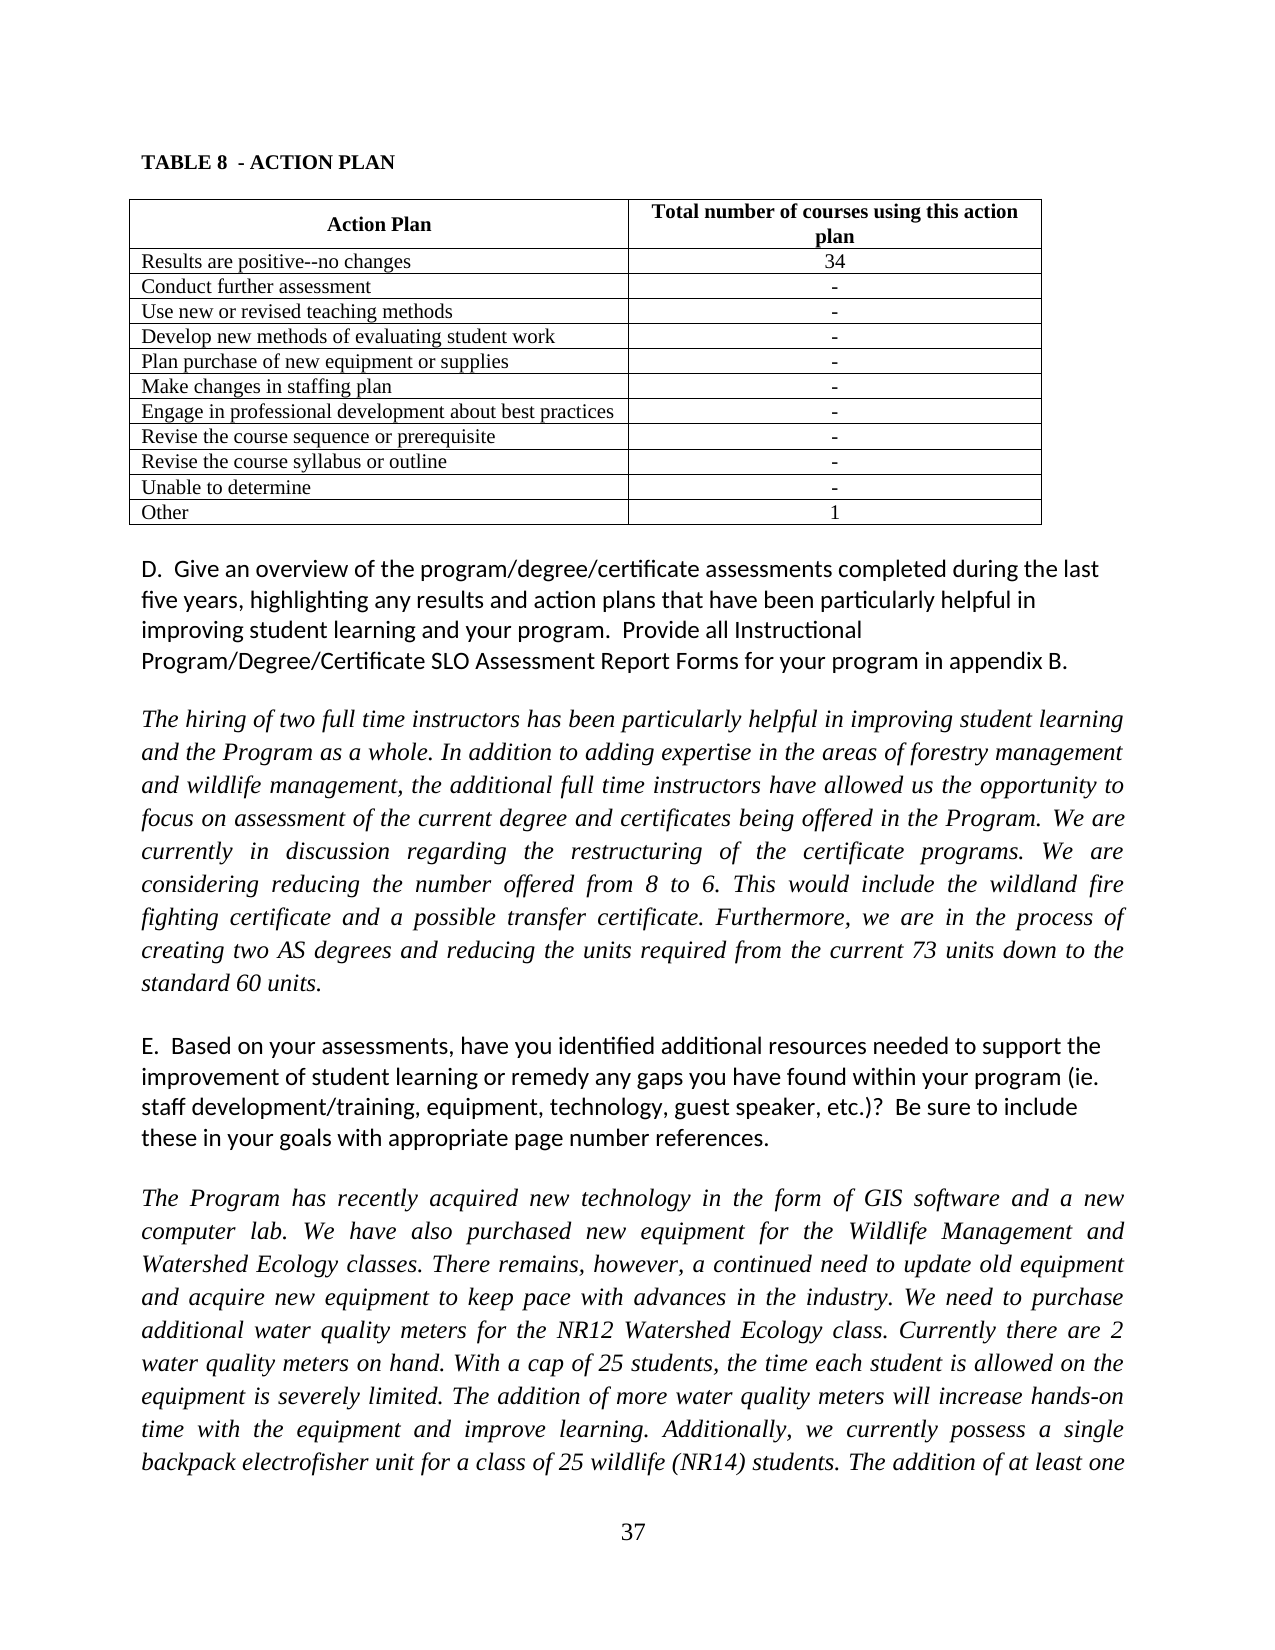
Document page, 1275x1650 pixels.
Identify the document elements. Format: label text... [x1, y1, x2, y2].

text E. Based on your assessments, have you identified additional resources needed to support the improvement of student learning or remedy any gaps you have found within your program (ie. staff development/training, equipment, technology, guest speaker, etc.)? Be sure to include these in your goals with appropriate page number references. [141, 1030, 1125, 1152]
text D. Give an overview of the program/degree/certificate assessments completed during the last five years, highlighting any results and action plans that have been particularly helpful in improving student learning and your program. Provide all Instructional Program/Degree/Certificate SLO Assessment Report Forms for your program in appendix B. [141, 553, 1125, 704]
text The hiring of two full time instructors has been particularly helpful in improving student learning and the Program as a whole. In addition to adding expertise in the areas of forestry management and wildlife management, the additional full time instructors have allowed us the opportunity to focus on assessment of the current degree and certificates being offered in the Program. We are currently in discussion regarding the restructuring of the certificate programs. We are considering reducing the number offered from 8 to 6. This would include the wildland fire fighting certificate and a possible transfer certificate. Furthermore, we are in the process of creating two AS degrees and reducing the units required from the current 73 units down to the standard 60 units. [141, 704, 1125, 997]
